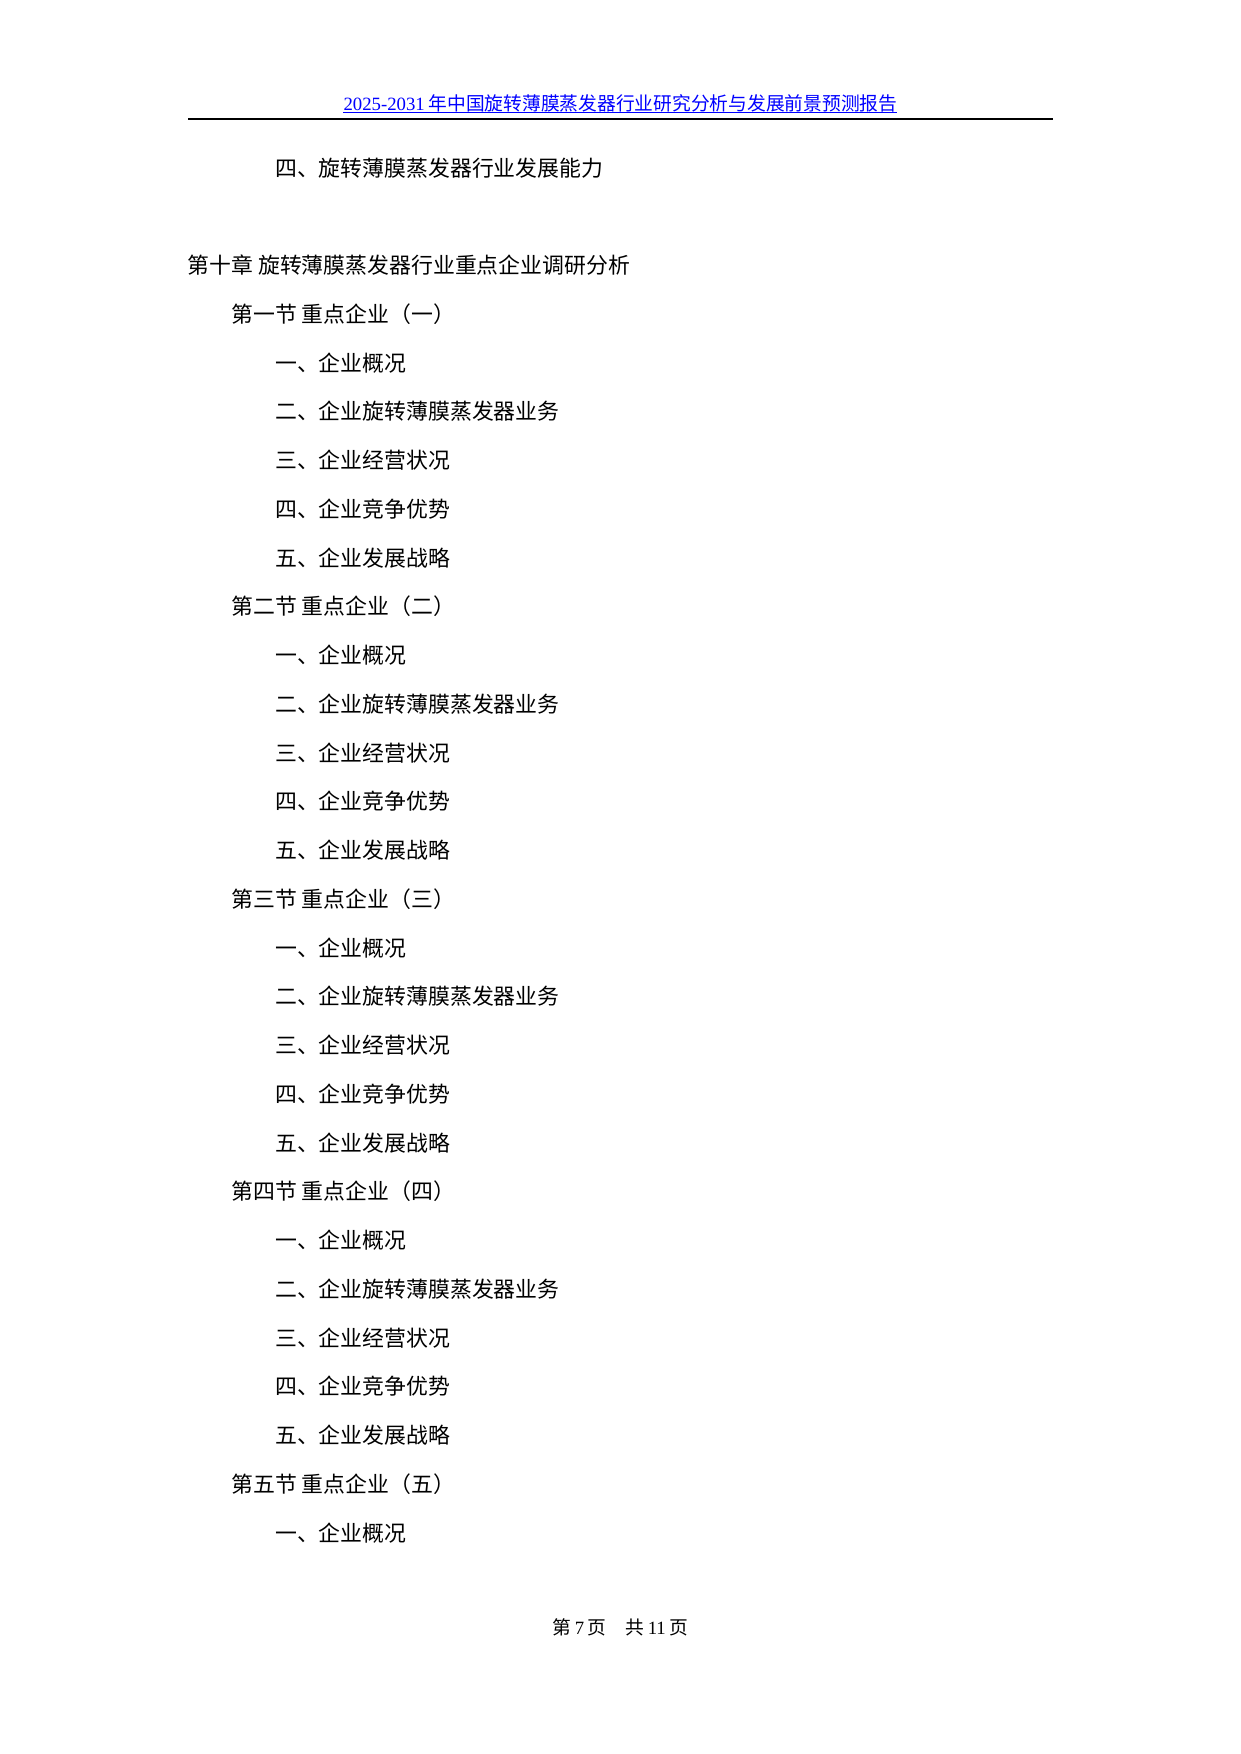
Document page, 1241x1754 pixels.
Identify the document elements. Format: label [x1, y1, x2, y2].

text [187, 150, 1053, 1548]
